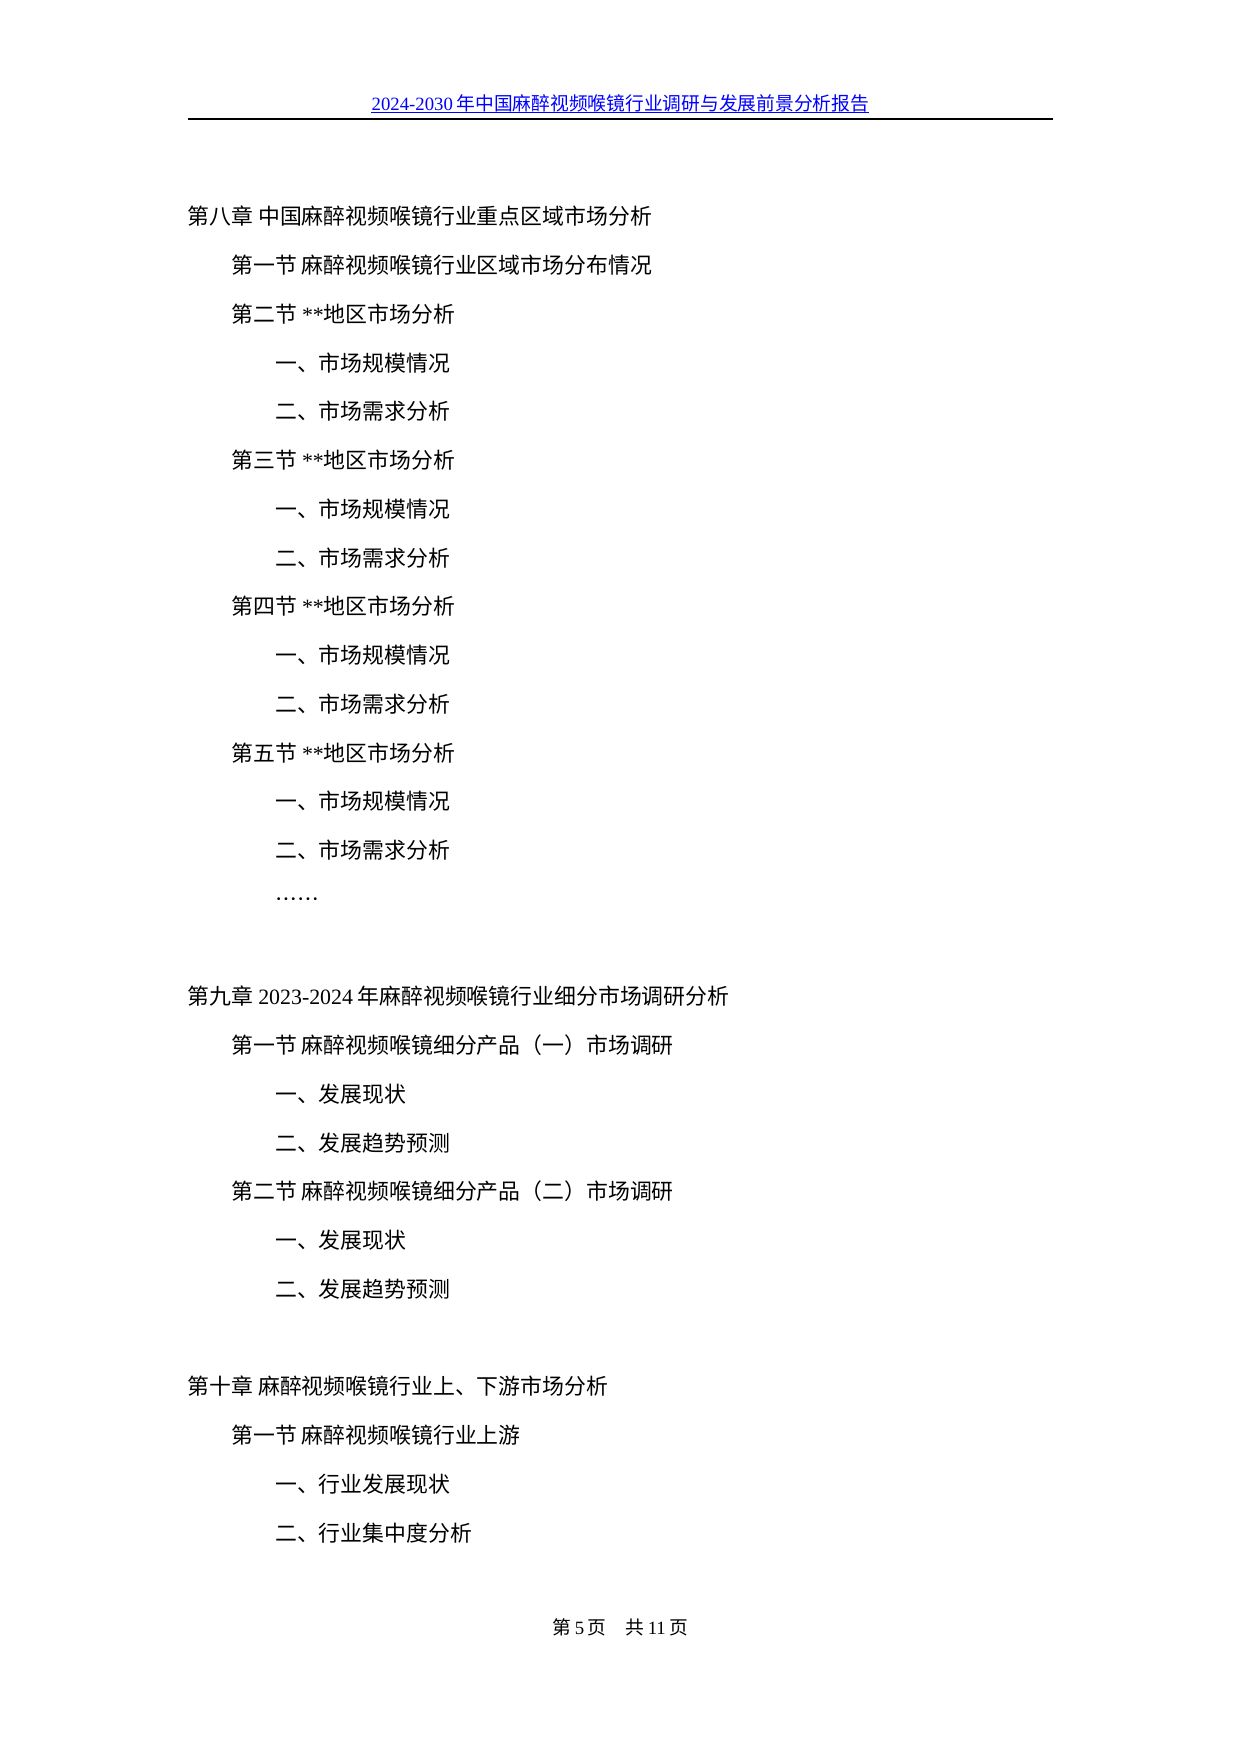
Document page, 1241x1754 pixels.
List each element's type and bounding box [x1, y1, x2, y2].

text [187, 150, 1053, 1548]
